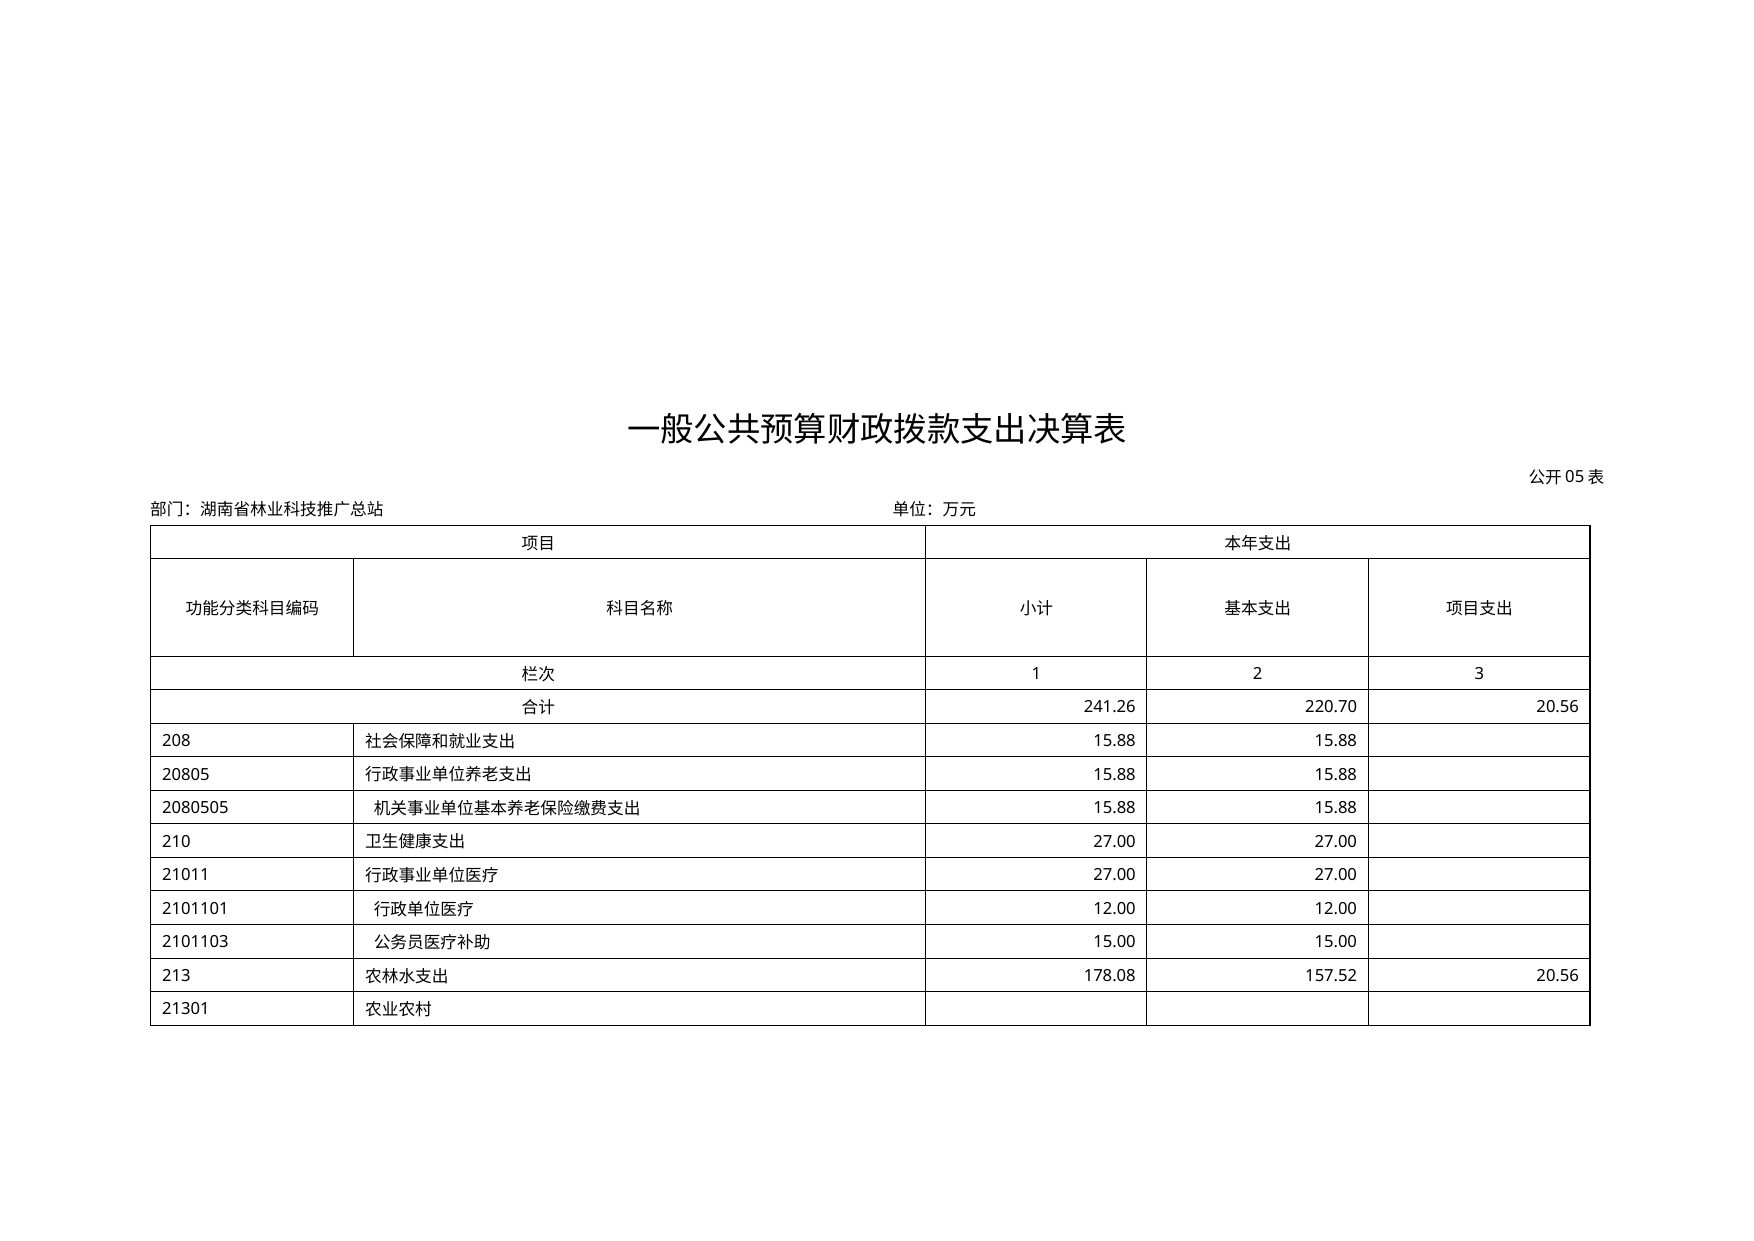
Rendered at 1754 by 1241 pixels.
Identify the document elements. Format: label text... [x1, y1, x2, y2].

table_cell [1369, 992, 1589, 1024]
table_cell 210 [151, 824, 353, 857]
table_cell 2080505 [151, 791, 353, 823]
table_cell 20805 [151, 757, 353, 790]
table_cell 15.88 [1147, 791, 1368, 823]
table_cell 行政事业单位医疗 [354, 858, 925, 890]
text 一般公共预算财政拨款支出决算表 [150, 394, 1604, 459]
table_cell 科目名称 [354, 559, 925, 656]
table_cell 157.52 [1147, 959, 1368, 991]
table_cell [926, 992, 1146, 1024]
table_cell 行政单位医疗 [354, 891, 925, 924]
table_cell 20.56 [1369, 690, 1589, 723]
table_cell 15.88 [926, 791, 1146, 823]
table_cell 12.00 [1147, 891, 1368, 924]
table_cell 小计 [926, 559, 1146, 656]
table_cell 15.88 [1147, 724, 1368, 756]
table_cell 21011 [151, 858, 353, 890]
table_cell 公务员医疗补助 [354, 925, 925, 957]
table_cell 15.88 [926, 724, 1146, 756]
table_cell 20.56 [1369, 959, 1589, 991]
table_cell [1369, 824, 1589, 857]
table_cell 27.00 [926, 824, 1146, 857]
text 部门：湖南省林业科技推广总站 单位：万元 [150, 492, 1604, 524]
table_cell 项目支出 [1369, 559, 1589, 656]
table_cell 农业农村 [354, 992, 925, 1024]
table_header 项目 [151, 526, 925, 558]
table_cell 241.26 [926, 690, 1146, 723]
table_cell 15.00 [926, 925, 1146, 957]
table_cell [1369, 925, 1589, 957]
table_cell 行政事业单位养老支出 [354, 757, 925, 790]
table_cell 208 [151, 724, 353, 756]
table_cell 15.88 [926, 757, 1146, 790]
table_cell 2101103 [151, 925, 353, 957]
table_cell 178.08 [926, 959, 1146, 991]
table_cell [1369, 724, 1589, 756]
table_cell 农林水支出 [354, 959, 925, 991]
table_cell 卫生健康支出 [354, 824, 925, 857]
table_cell 2101101 [151, 891, 353, 924]
table_header 本年支出 [926, 526, 1589, 558]
table_cell 3 [1369, 657, 1589, 689]
table_cell 社会保障和就业支出 [354, 724, 925, 756]
table_cell 27.00 [926, 858, 1146, 890]
table_cell 机关事业单位基本养老保险缴费支出 [354, 791, 925, 823]
table_cell 21301 [151, 992, 353, 1024]
text 公开05表 [150, 459, 1604, 492]
table_cell 功能分类科目编码 [151, 559, 353, 656]
table_cell 15.88 [1147, 757, 1368, 790]
table_cell 213 [151, 959, 353, 991]
table_cell [1147, 992, 1368, 1024]
table_cell 12.00 [926, 891, 1146, 924]
table_cell [1369, 858, 1589, 890]
table_cell 27.00 [1147, 858, 1368, 890]
table_cell 合计 [151, 690, 925, 723]
table_cell 15.00 [1147, 925, 1368, 957]
table_cell [1369, 891, 1589, 924]
table_cell 基本支出 [1147, 559, 1368, 656]
table_cell 2 [1147, 657, 1368, 689]
table_cell 栏次 [151, 657, 925, 689]
table_cell [1369, 791, 1589, 823]
table_cell 27.00 [1147, 824, 1368, 857]
table_cell [1369, 757, 1589, 790]
table_cell 1 [926, 657, 1146, 689]
table_cell 220.70 [1147, 690, 1368, 723]
